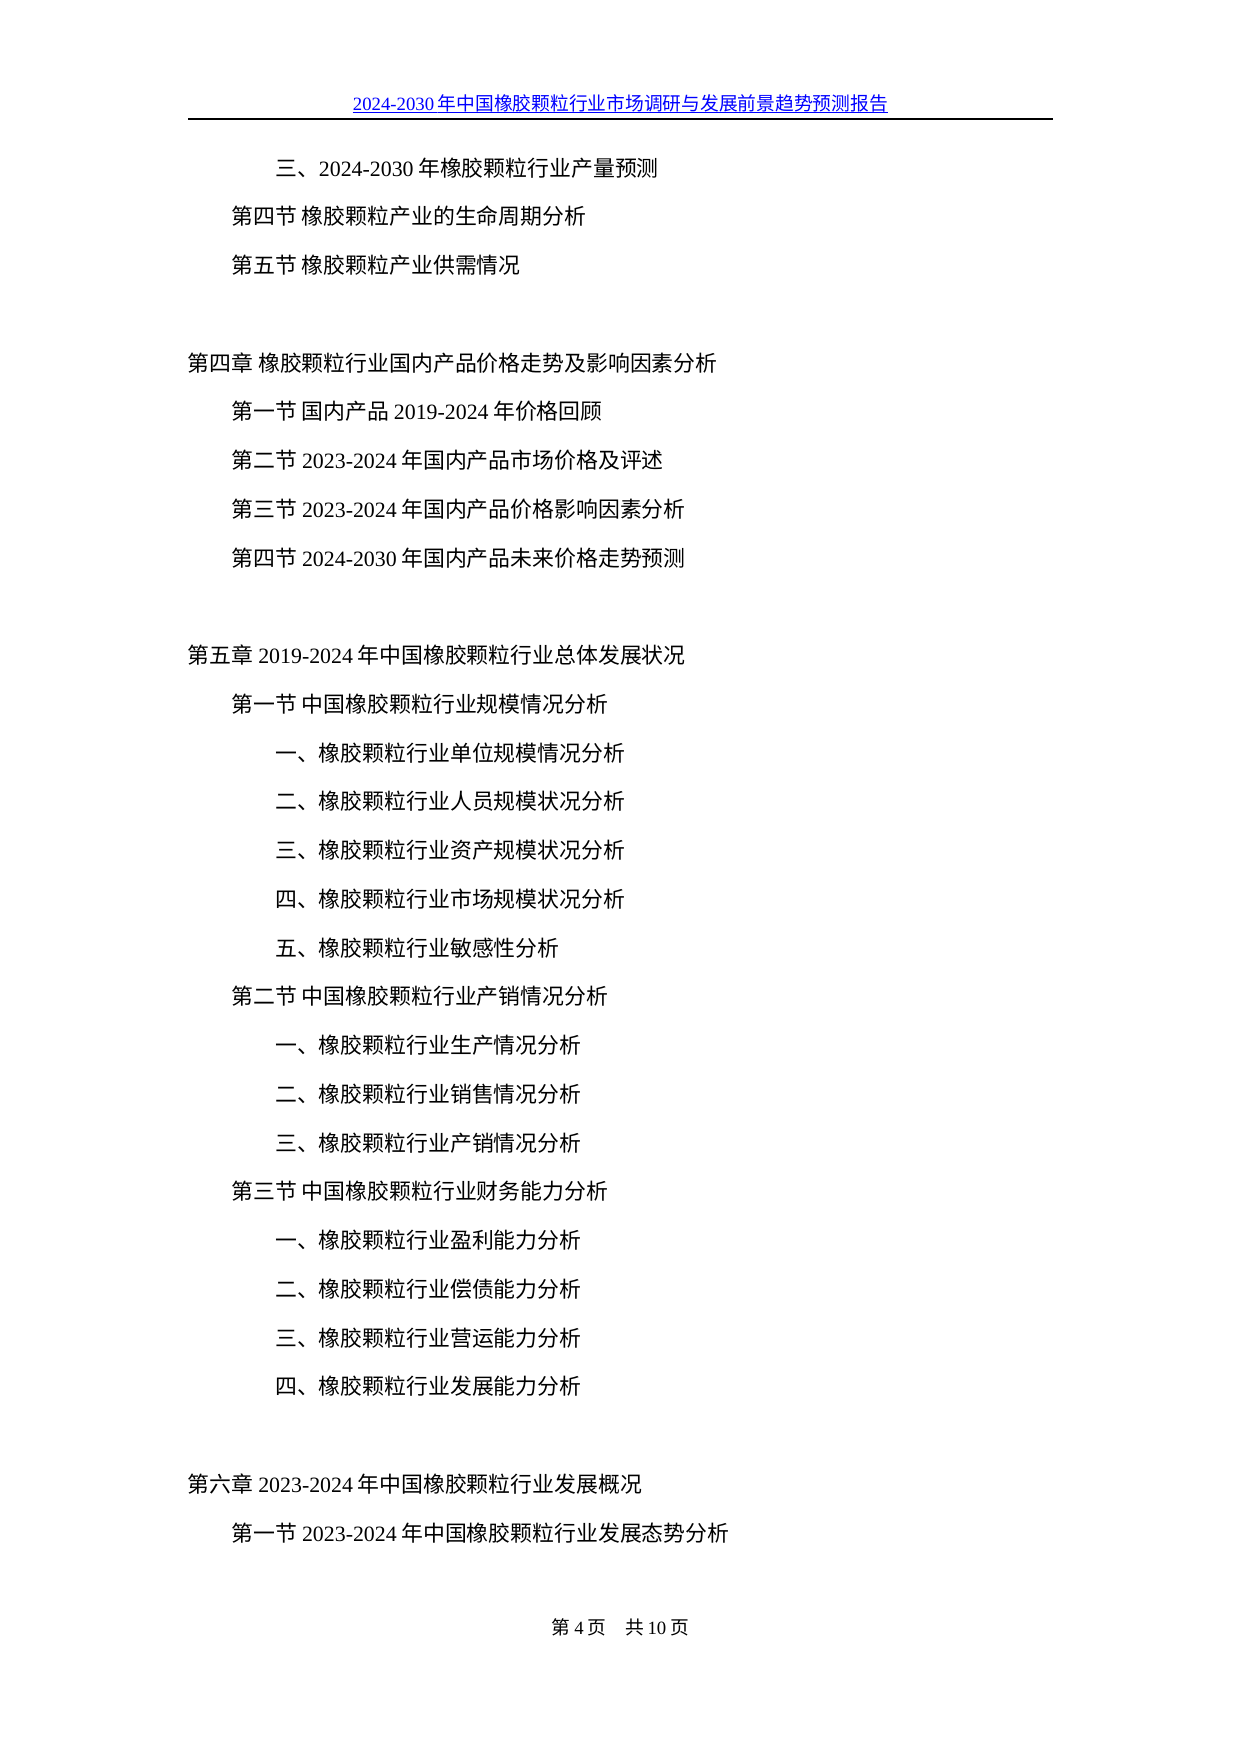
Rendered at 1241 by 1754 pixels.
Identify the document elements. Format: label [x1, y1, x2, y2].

text [187, 150, 1053, 1548]
